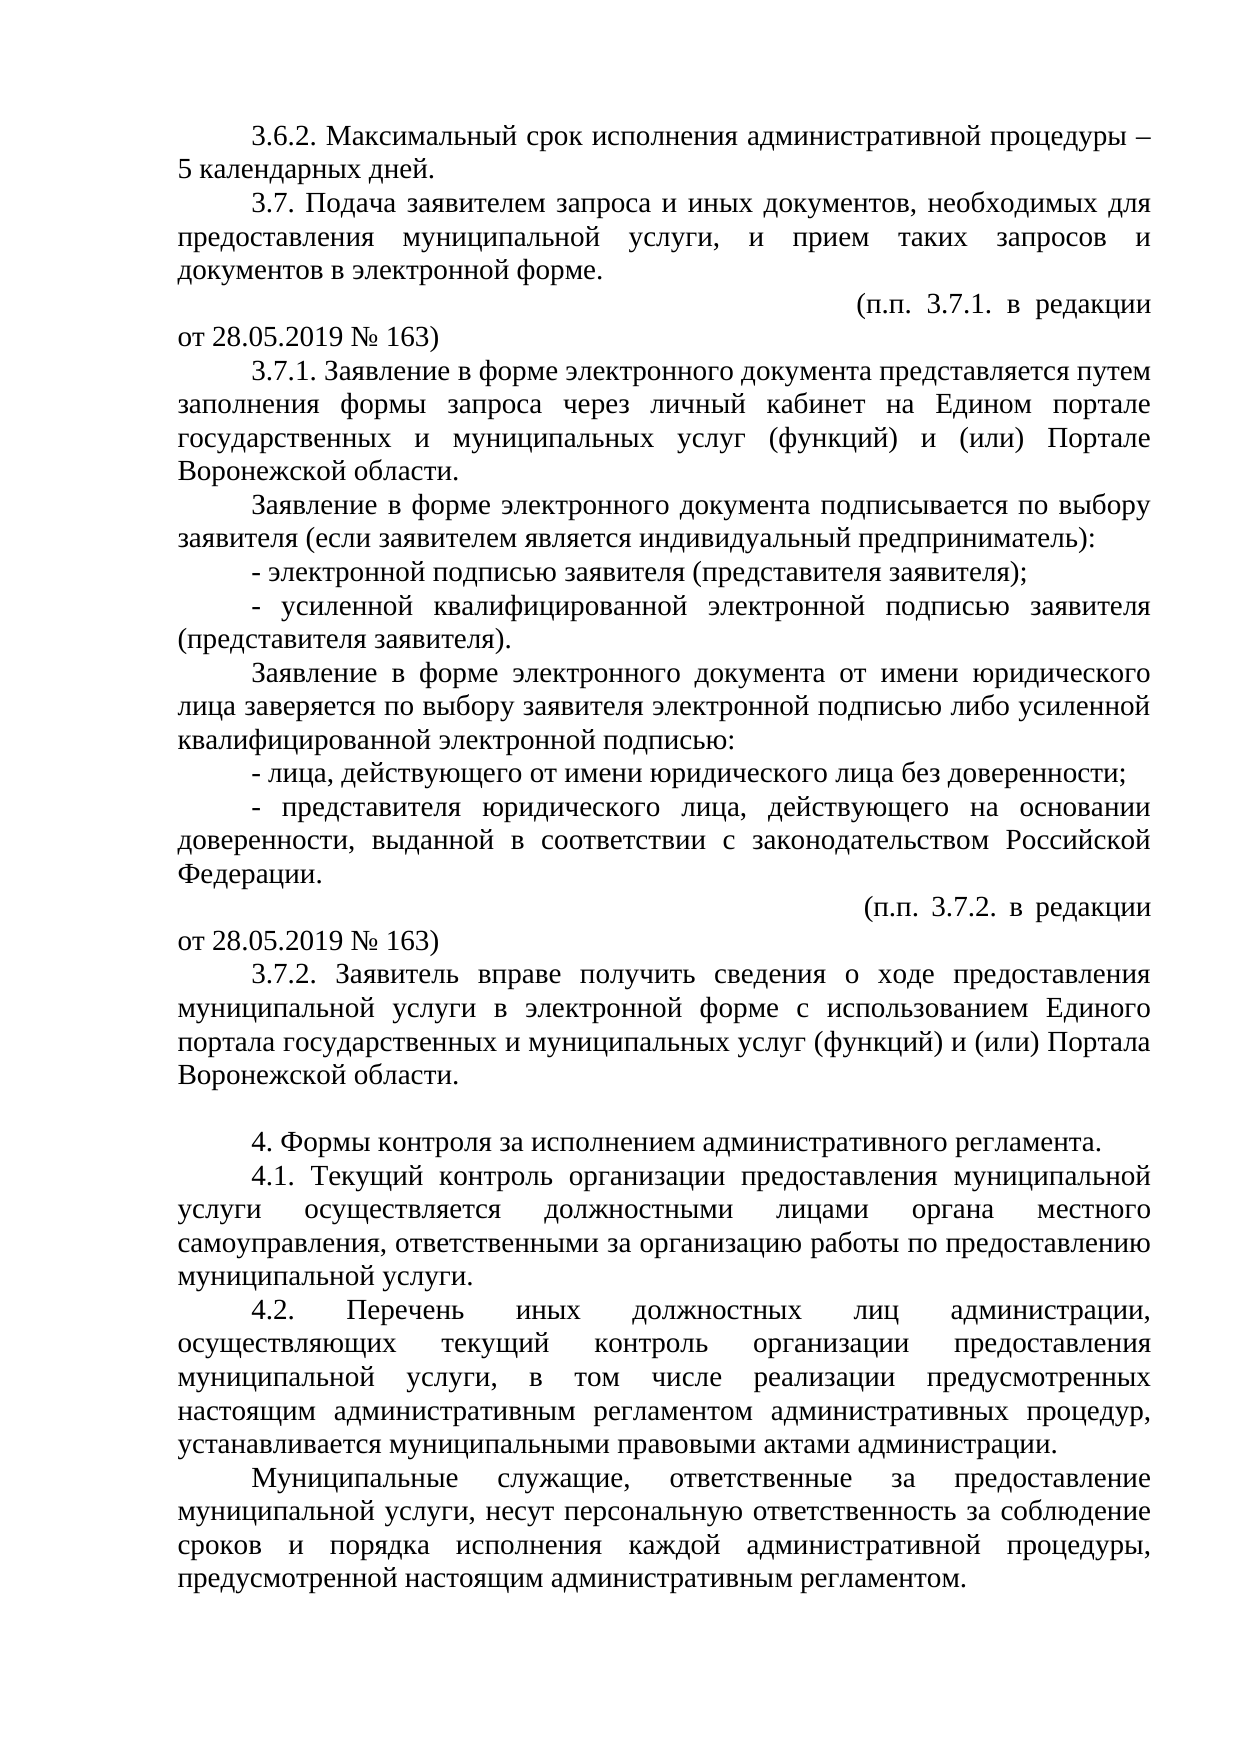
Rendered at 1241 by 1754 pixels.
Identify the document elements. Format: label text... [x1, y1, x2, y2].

text 4.2. Перечень иных должностных лиц администрации, осуществляющих текущий контроль организации предоставления муниципальной услуги, в том числе реализации предусмотренных настоящим административным регламентом административных процедур, устанавливается муниципальными правовыми актами администрации. [177, 1292, 1152, 1460]
text - лица, действующего от имени юридического лица без доверенности; [177, 755, 1152, 789]
text (п.п. 3.7.2. в редакции от 28.05.2019 № 163) [177, 889, 1152, 957]
text Заявление в форме электронного документа подписывается по выбору заявителя (если заявителем является индивидуальный предприниматель): [177, 487, 1152, 554]
text 3.7.1. Заявление в форме электронного документа представляется путем заполнения формы запроса через личный кабинет на Едином портале государственных и муниципальных услуг (функций) и (или) Портале Воронежской области. [177, 353, 1152, 487]
text - усиленной квалифицированной электронной подписью заявителя (представителя заявителя). [177, 588, 1152, 655]
text 3.7.2. Заявитель вправе получить сведения о ходе предоставления муниципальной услуги в электронной форме с использованием Единого портала государственных и муниципальных услуг (функций) и (или) Портала Воронежской области. [177, 957, 1152, 1091]
text (п.п. 3.7.1. в редакции от 28.05.2019 № 163) [177, 286, 1152, 353]
text 3.7. Подача заявителем запроса и иных документов, необходимых для предоставления муниципальной услуги, и прием таких запросов и документов в электронной форме. [177, 185, 1152, 286]
text 4. Формы контроля за исполнением административного регламента. [177, 1124, 1152, 1158]
text 3.6.2. Максимальный срок исполнения административной процедуры –5 календарных дней. [177, 118, 1152, 185]
text Заявление в форме электронного документа от имени юридического лица заверяется по выбору заявителя электронной подписью либо усиленной квалифицированной электронной подписью: [177, 655, 1152, 755]
text - электронной подписью заявителя (представителя заявителя); [177, 554, 1152, 588]
text 4.1. Текущий контроль организации предоставления муниципальной услуги осуществляется должностными лицами органа местного самоуправления, ответственными за организацию работы по предоставлению муниципальной услуги. [177, 1158, 1152, 1292]
text Муниципальные служащие, ответственные за предоставление муниципальной услуги, несут персональную ответственность за соблюдение сроков и порядка исполнения каждой административной процедуры, предусмотренной настоящим административным регламентом. [177, 1460, 1152, 1594]
text - представителя юридического лица, действующего на основании доверенности, выданной в соответствии с законодательством Российской Федерации. [177, 789, 1152, 889]
